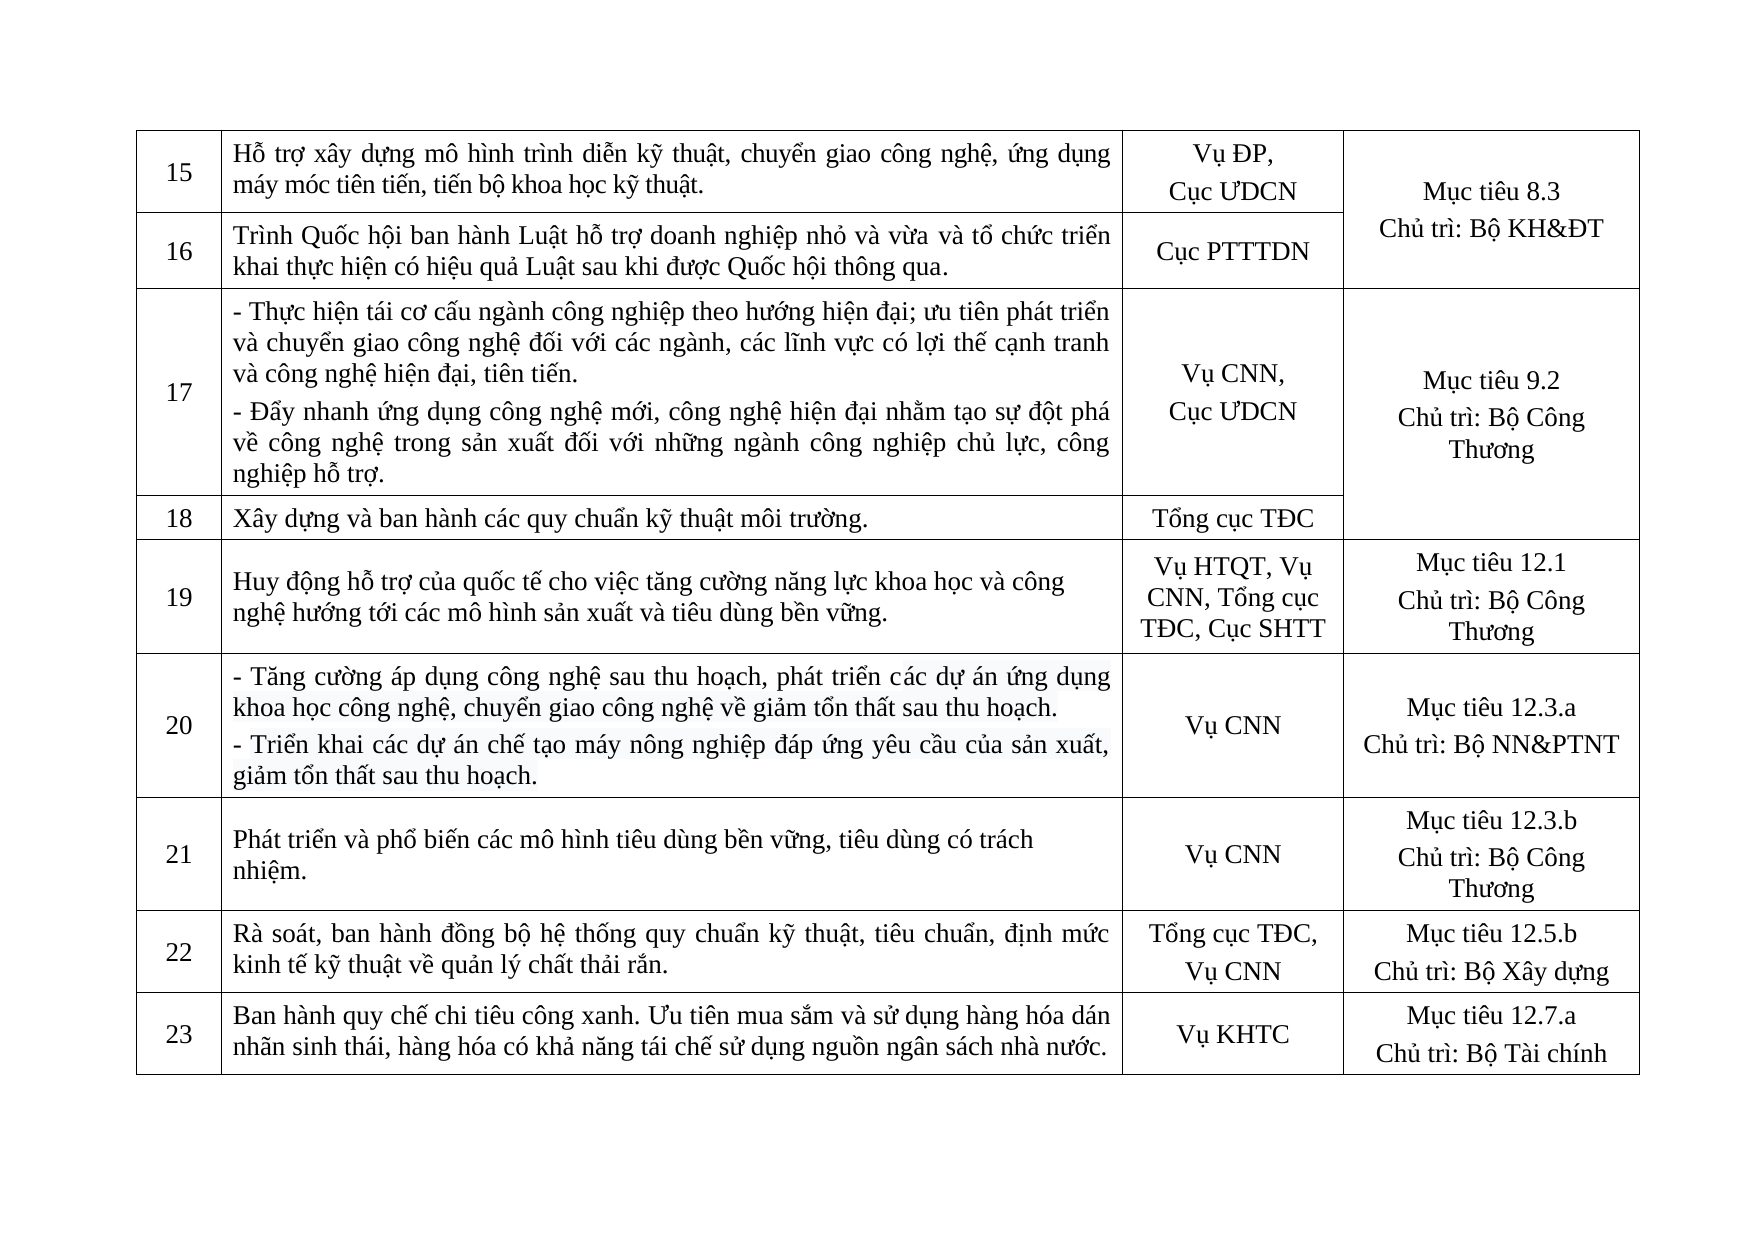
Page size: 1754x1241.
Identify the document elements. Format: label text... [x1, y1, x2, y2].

table_cell 22 [137, 911, 221, 992]
table_cell Phát triển và phổ biến các mô hình tiêu dùng bền vững, tiêu dùng có trách nhiệm. [222, 798, 1122, 910]
table_cell 23 [137, 993, 221, 1074]
table_cell Huy động hỗ trợ của quốc tế cho việc tăng cường năng lực khoa học và công nghệ hướng tới các mô hình sản xuất và tiêu dùng bền vững. [222, 540, 1122, 652]
table_cell 17 [137, 289, 221, 494]
table_cell Ban hành quy chế chi tiêu công xanh. Ưu tiên mua sắm và sử dụng hàng hóa dán nhãn sinh thái, hàng hóa có khả năng tái chế sử dụng nguồn ngân sách nhà nước. [222, 993, 1122, 1074]
table_cell Mục tiêu 9.2 Chủ trì: Bộ Công Thương [1344, 289, 1639, 539]
table_cell Vụ KHTC [1123, 993, 1343, 1074]
table_cell Vụ CNN [1123, 798, 1343, 910]
table_cell Tổng cục TĐC [1123, 496, 1343, 539]
table_cell 15 [137, 131, 221, 212]
table_cell Vụ ĐP, Cục ƯDCN [1123, 131, 1343, 212]
table_cell Trình Quốc hội ban hành Luật hỗ trợ doanh nghiệp nhỏ và vừa và tổ chức triển khai thực hiện có hiệu quả Luật sau khi được Quốc hội thông qua. [222, 213, 1122, 288]
table_cell Vụ CNN [1123, 654, 1343, 797]
table_cell Hỗ trợ xây dựng mô hình trình diễn kỹ thuật, chuyển giao công nghệ, ứng dụng máy móc tiên tiến, tiến bộ khoa học kỹ thuật. [222, 131, 1122, 212]
table_cell Cục PTTTDN [1123, 213, 1343, 288]
table_cell 16 [137, 213, 221, 288]
table_cell Vụ CNN, Cục ƯDCN [1123, 289, 1343, 494]
table_cell Mục tiêu 12.5.b Chủ trì: Bộ Xây dựng [1344, 911, 1639, 992]
table_cell 20 [137, 654, 221, 797]
table_cell 18 [137, 496, 221, 539]
table_cell Tổng cục TĐC, Vụ CNN [1123, 911, 1343, 992]
table_cell Mục tiêu 12.7.a Chủ trì: Bộ Tài chính [1344, 993, 1639, 1074]
table_cell 19 [137, 540, 221, 652]
table_cell - Tăng cường áp dụng công nghệ sau thu hoạch, phát triển các dự án ứng dụng khoa học công nghệ, chuyển giao công nghệ về giảm tổn thất sau thu hoạch. - Triển khai các dự án chế tạo máy nông nghiệp đáp ứng yêu cầu của sản xuất, giảm tổn thất sau thu hoạch. [222, 654, 1122, 797]
table_cell Mục tiêu 12.3.b Chủ trì: Bộ Công Thương [1344, 798, 1639, 910]
table_cell 21 [137, 798, 221, 910]
table_cell Mục tiêu 12.3.a Chủ trì: Bộ NN&PTNT [1344, 654, 1639, 797]
table_cell Rà soát, ban hành đồng bộ hệ thống quy chuẩn kỹ thuật, tiêu chuẩn, định mức kinh tế kỹ thuật về quản lý chất thải rắn. [222, 911, 1122, 992]
table_cell - Thực hiện tái cơ cấu ngành công nghiệp theo hướng hiện đại; ưu tiên phát triển và chuyển giao công nghệ đối với các ngành, các lĩnh vực có lợi thế cạnh tranh và công nghệ hiện đại, tiên tiến. - Đẩy nhanh ứng dụng công nghệ mới, công nghệ hiện đại nhằm tạo sự đột phá về công nghệ trong sản xuất đối với những ngành công nghiệp chủ lực, công nghiệp hỗ trợ. [222, 289, 1122, 494]
table_cell Xây dựng và ban hành các quy chuẩn kỹ thuật môi trường. [222, 496, 1122, 539]
table_cell Vụ HTQT, Vụ CNN, Tổng cục TĐC, Cục SHTT [1123, 540, 1343, 652]
table_cell Mục tiêu 12.1 Chủ trì: Bộ Công Thương [1344, 540, 1639, 652]
table_cell Mục tiêu 8.3 Chủ trì: Bộ KH&ĐT [1344, 131, 1639, 288]
